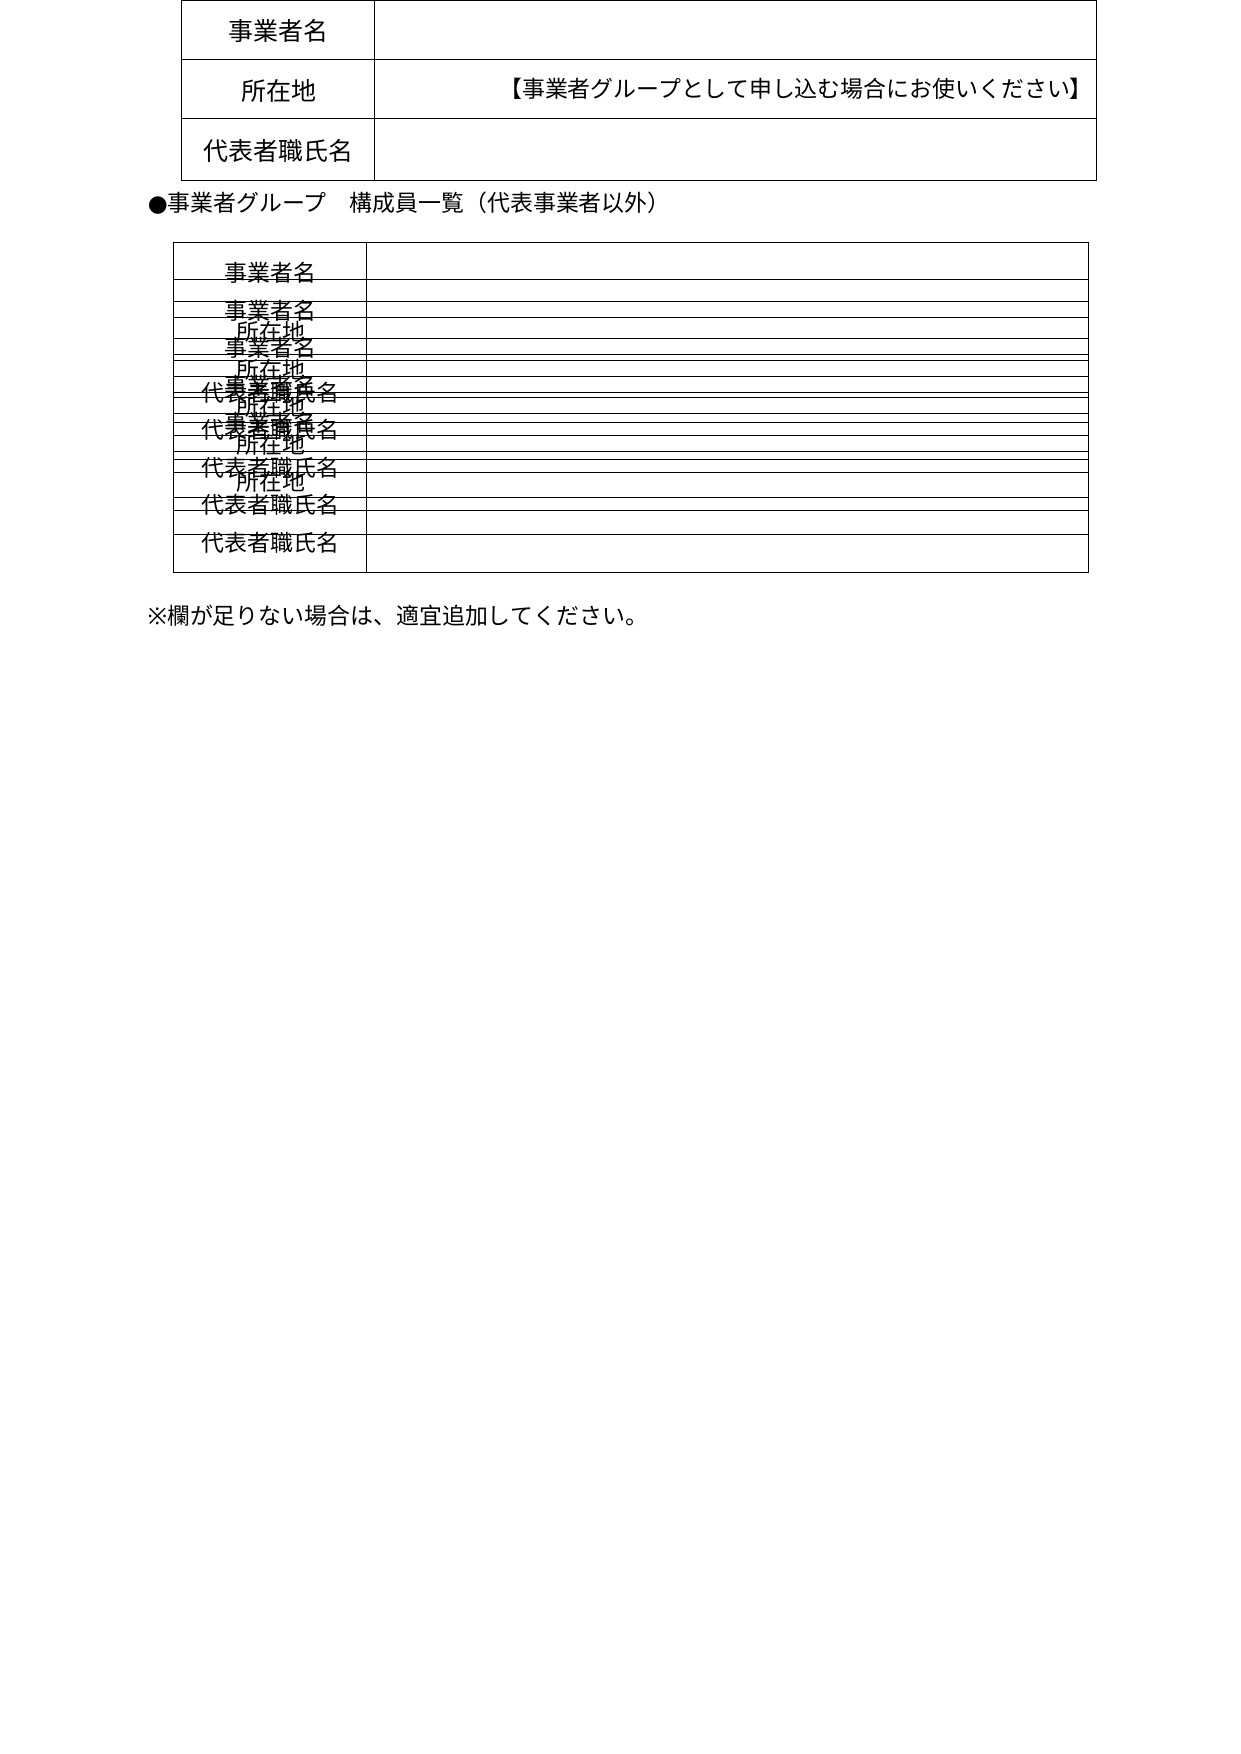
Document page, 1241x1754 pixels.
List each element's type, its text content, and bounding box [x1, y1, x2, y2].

table_cell 所在地 [174, 452, 366, 510]
table_header [375, 1, 1096, 59]
table_header 事業者名 [174, 280, 366, 317]
table_header 事業者名 [182, 1, 374, 59]
table_header [367, 280, 1088, 317]
table_cell [367, 452, 1088, 510]
text ●事業者グループ 構成員一覧（代表事業者以外） [148, 146, 1092, 221]
table_header [367, 243, 1088, 279]
table_header [367, 393, 1088, 451]
table_header [367, 318, 1088, 354]
table_header 事業者名 [174, 355, 366, 392]
table_cell [375, 60, 1096, 118]
table_cell [375, 119, 1096, 180]
table_cell [367, 511, 1088, 572]
text ※欄が足りない場合は、適宜追加してください。 [148, 483, 1092, 633]
table_header [367, 355, 1088, 392]
table_header 事業者名 [174, 243, 366, 279]
table_cell 代表者職氏名 [182, 119, 374, 180]
table_header 事業者名 [174, 318, 366, 354]
table_header 事業者名 [174, 393, 366, 451]
table_cell 代表者職氏名 [174, 511, 366, 572]
table_cell 所在地 [182, 60, 374, 118]
